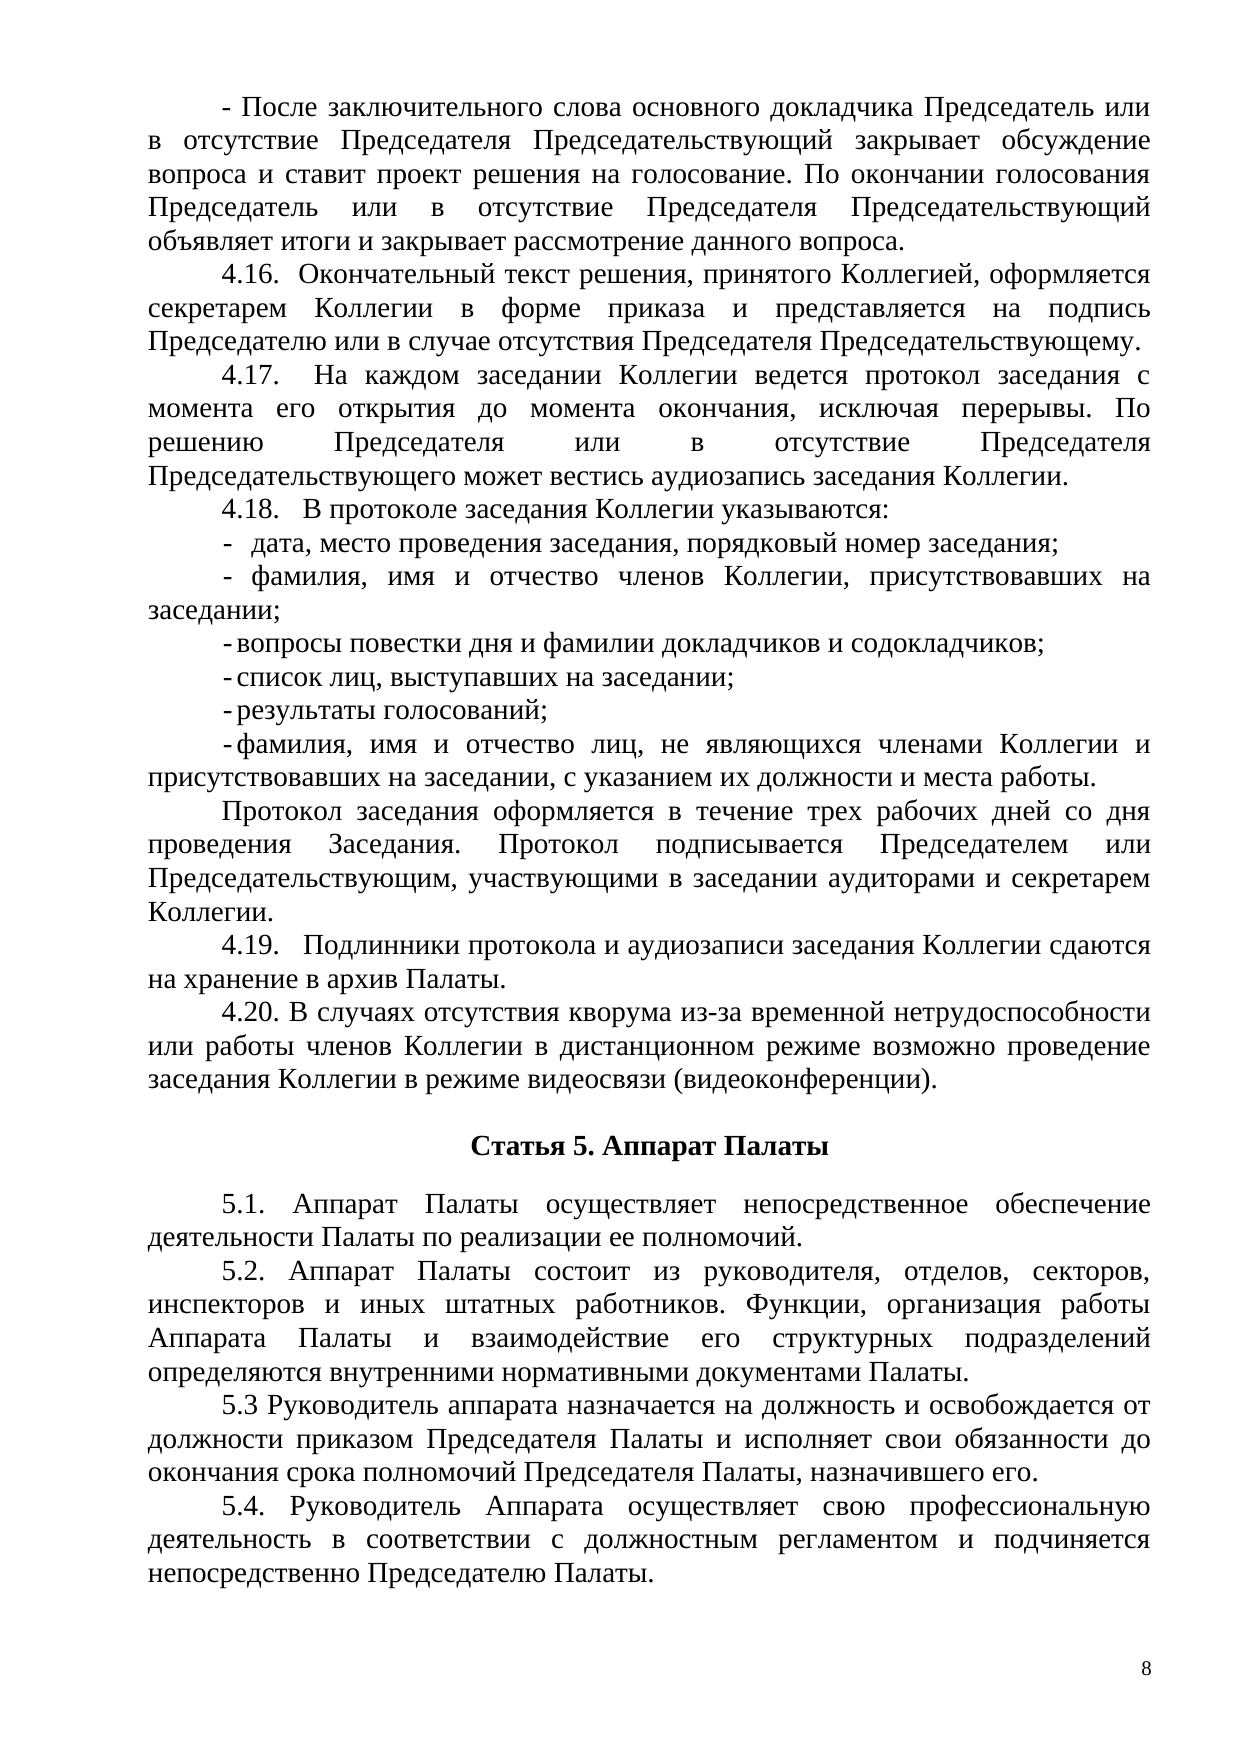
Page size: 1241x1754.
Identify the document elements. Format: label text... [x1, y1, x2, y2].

text Статья 5. Аппарат Палаты [148, 1128, 1152, 1162]
text - После заключительного слова основного докладчика Председатель или в отсутствие Председателя Председательствующий закрывает обсуждение вопроса и ставит проект решения на голосование. По окончании голосования Председатель или в отсутствие Председателя Председательствующий объявляет итоги и закрывает рассмотрение данного вопроса. [148, 89, 1152, 256]
text 5.2. Аппарат Палаты состоит из руководителя, отделов, секторов, инспекторов и иных штатных работников. Функции, организация работы Аппарата Палаты и взаимодействие его структурных подразделений определяются внутренними нормативными документами Палаты. [148, 1253, 1152, 1387]
text 4.20. В случаях отсутствия кворума из-за временной нетрудоспособности или работы членов Коллегии в дистанционном режиме возможно проведение заседания Коллегии в режиме видеосвязи (видеоконференции). [148, 994, 1152, 1095]
text 4.17. На каждом заседании Коллегии ведется протокол заседания с момента его открытия до момента окончания, исключая перерывы. По решению Председателя или в отсутствие Председателя Председательствующего может вестись аудиозапись заседания Коллегии. [148, 357, 1152, 491]
text - дата, место проведения заседания, порядковый номер заседания; [148, 525, 1152, 558]
text 4.18. В протоколе заседания Коллегии указываются: [148, 491, 1152, 525]
text - фамилия, имя и отчество членов Коллегии, присутствовавших на заседании; [148, 558, 1152, 625]
text 4.16. Окончательный текст решения, принятого Коллегией, оформляется секретарем Коллегии в форме приказа и представляется на подпись Председателю или в случае отсутствия Председателя Председательствующему. [148, 256, 1152, 357]
text Протокол заседания оформляется в течение трех рабочих дней со дня проведения Заседания. Протокол подписывается Председателем или Председательствующим, участвующими в заседании аудиторами и секретарем Коллегии. [148, 793, 1152, 927]
text 5.1. Аппарат Палаты осуществляет непосредственное обеспечение деятельности Палаты по реализации ее полномочий. [148, 1186, 1152, 1253]
text 4.19. Подлинники протокола и аудиозаписи заседания Коллегии сдаются на хранение в архив Палаты. [148, 927, 1152, 994]
text 5.4. Руководитель Аппарата осуществляет свою профессиональную деятельность в соответствии с должностным регламентом и подчиняется непосредственно Председателю Палаты. [148, 1488, 1152, 1588]
text - фамилия, имя и отчество лиц, не являющихся членами Коллегии и присутствовавших на заседании, с указанием их должности и места работы. [148, 726, 1152, 793]
text - результаты голосований; [148, 692, 1152, 726]
text 5.3 Руководитель аппарата назначается на должность и освобождается от должности приказом Председателя Палаты и исполняет свои обязанности до окончания срока полномочий Председателя Палаты, назначившего его. [148, 1387, 1152, 1488]
text - вопросы повестки дня и фамилии докладчиков и содокладчиков; [148, 625, 1152, 659]
text - список лиц, выступавших на заседании; [148, 659, 1152, 692]
